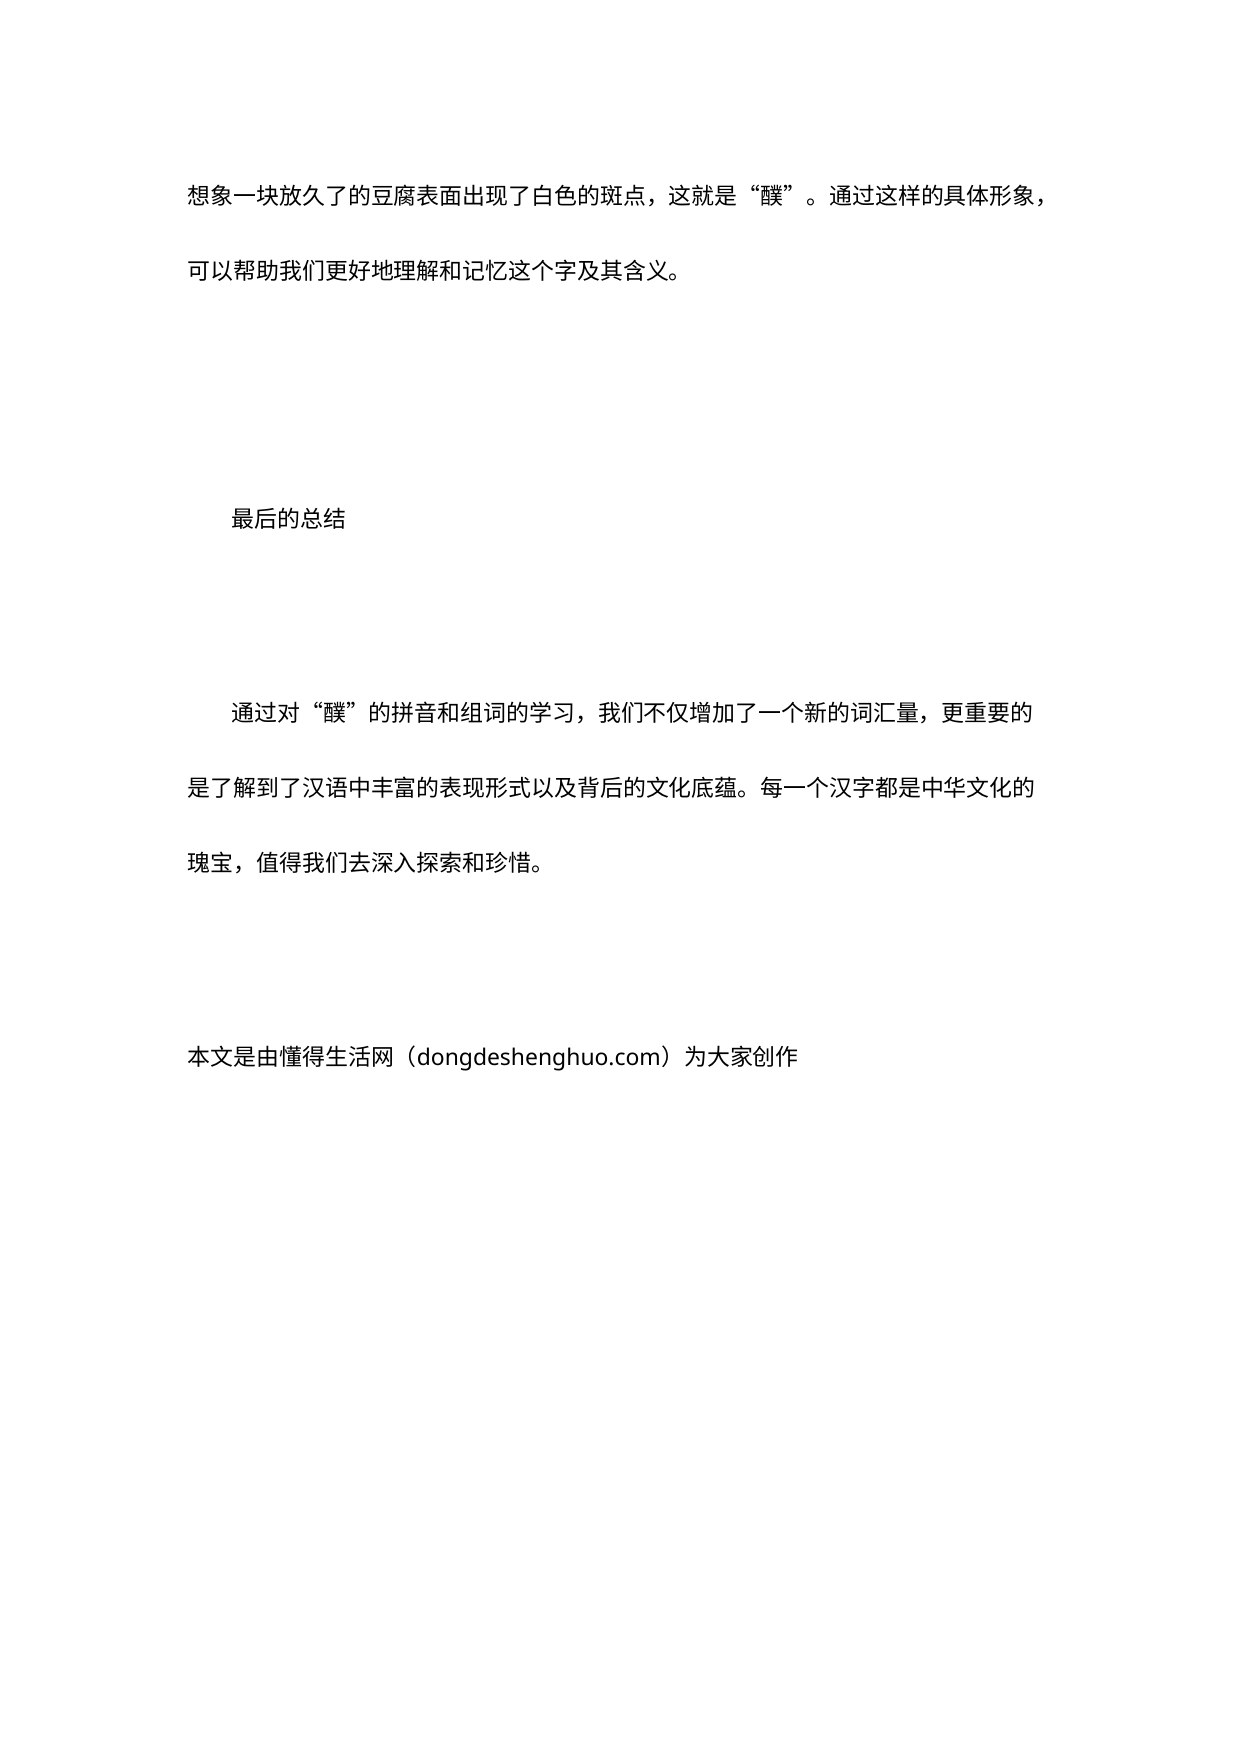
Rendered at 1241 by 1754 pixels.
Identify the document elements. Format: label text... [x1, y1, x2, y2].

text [187, 162, 1053, 302]
text 最后的总结 [187, 485, 1053, 550]
text 本文是由懂得生活网（dongdeshenghuo.com）为大家创作 [187, 1023, 1053, 1088]
text 通过对“醭”的拼音和组词的学习，我们不仅增加了一个新的词汇量，更重要的是了解到了汉语中丰富的表现形式以及背后的文化底蕴。每一个汉字都是中华文化的瑰宝，值得我们去深入探索和珍惜。 [187, 679, 1053, 893]
